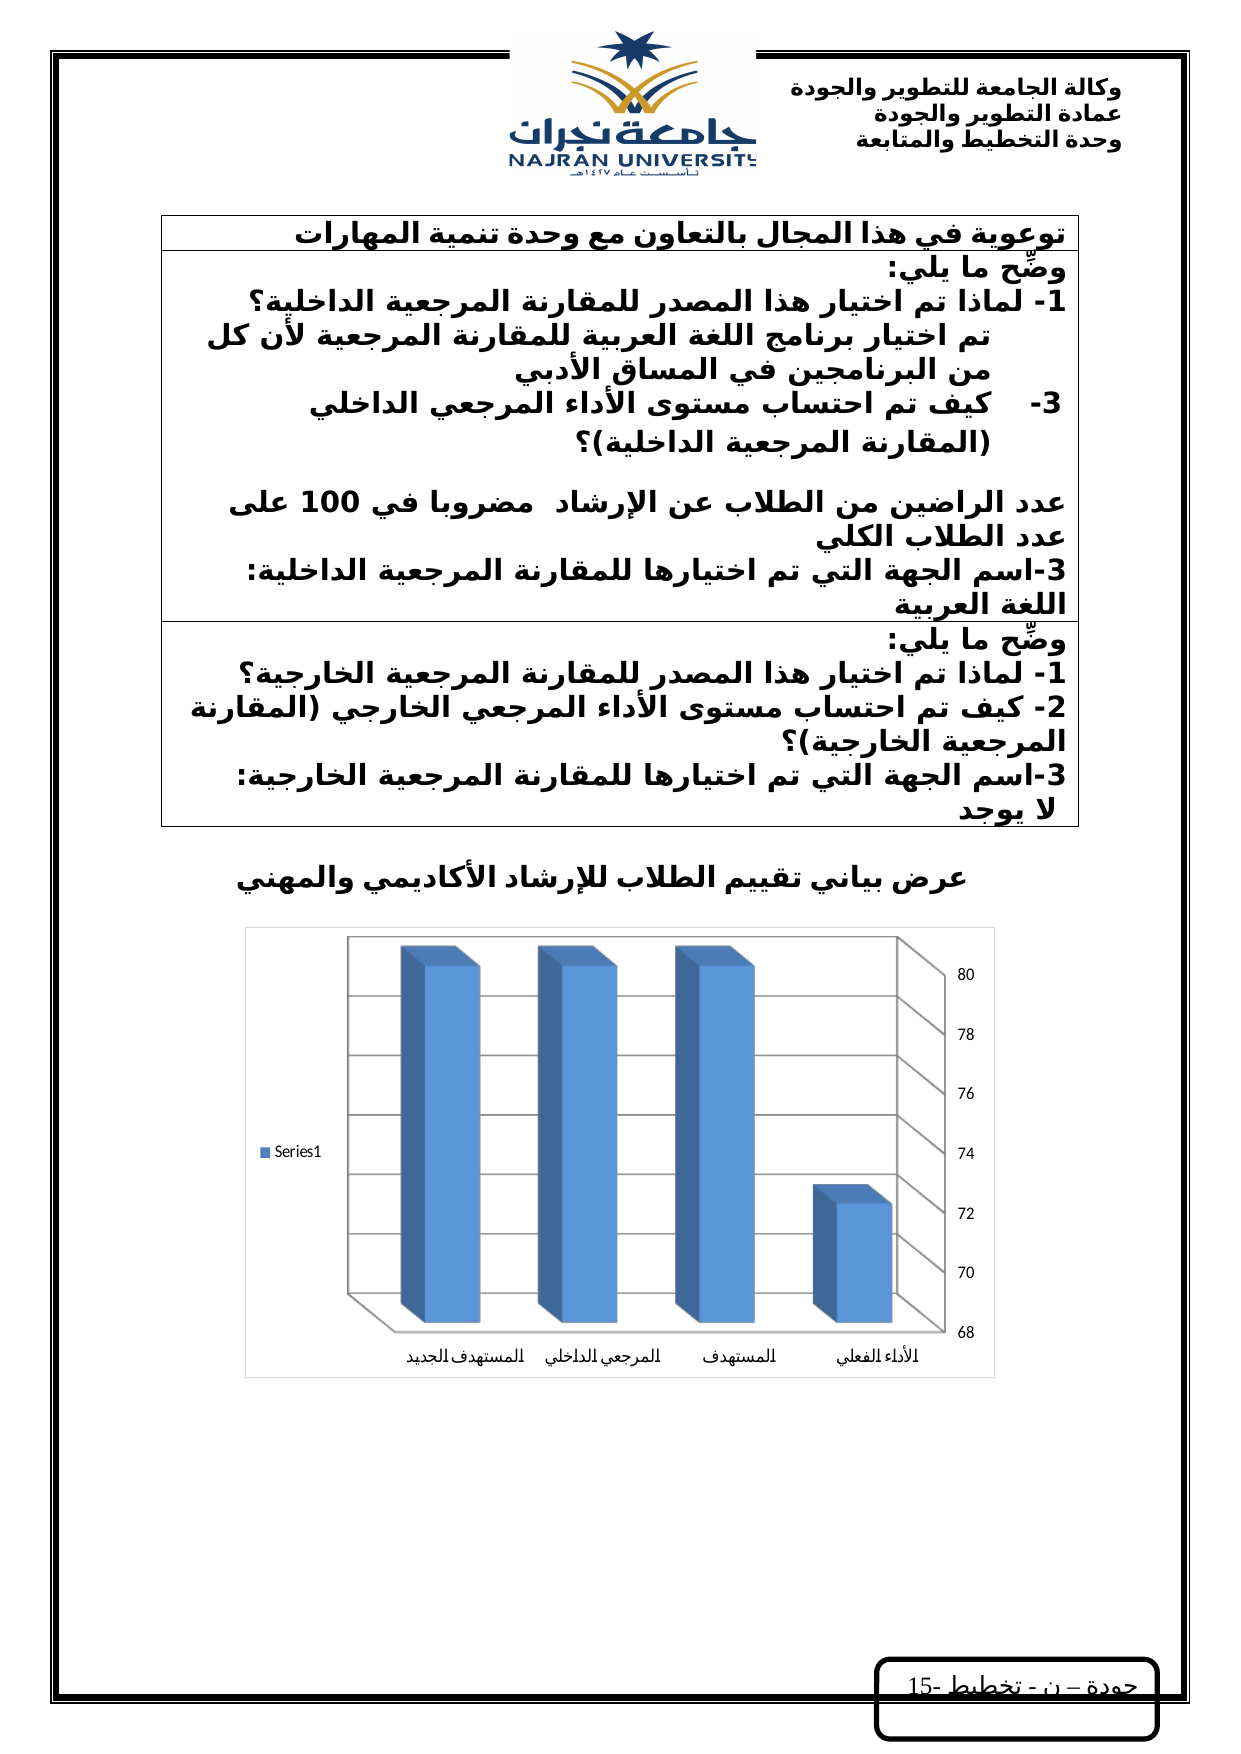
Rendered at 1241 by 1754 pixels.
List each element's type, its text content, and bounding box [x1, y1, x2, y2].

table_cell وضِّح ما يلي: 1- لماذا تم اختيار هذا المصدر للمقارنة المرجعية الخارجية؟ 2- كيف تم احتساب مستوى الأداء المرجعي الخارجي (المقارنة المرجعية الخارجية)؟ 3-اسم الجهة التي تم اختيارها للمقارنة المرجعية الخارجية: لا يوجد [162, 622, 1078, 826]
text عرض بياني تقييم الطلاب للإرشاد الأكاديمي والمهني [118, 861, 1122, 894]
table_cell وضِّح ما يلي: 1- لماذا تم اختيار هذا المصدر للمقارنة المرجعية الداخلية؟ تم اختيار برنامج اللغة العربية للمقارنة المرجعية لأن كل من البرنامجين في المساق الأدبي كيف تم احتساب مستوى الأداء المرجعي الداخلي (المقارنة المرجعية الداخلية)؟ عدد الراضين من الطلاب عن الإرشاد مضروبا في 100 على عدد الطلاب الكلي 3-اسم الجهة التي تم اختيارها للمقارنة المرجعية الداخلية: اللغة العربية [162, 251, 1078, 621]
picture [509, 31, 757, 176]
